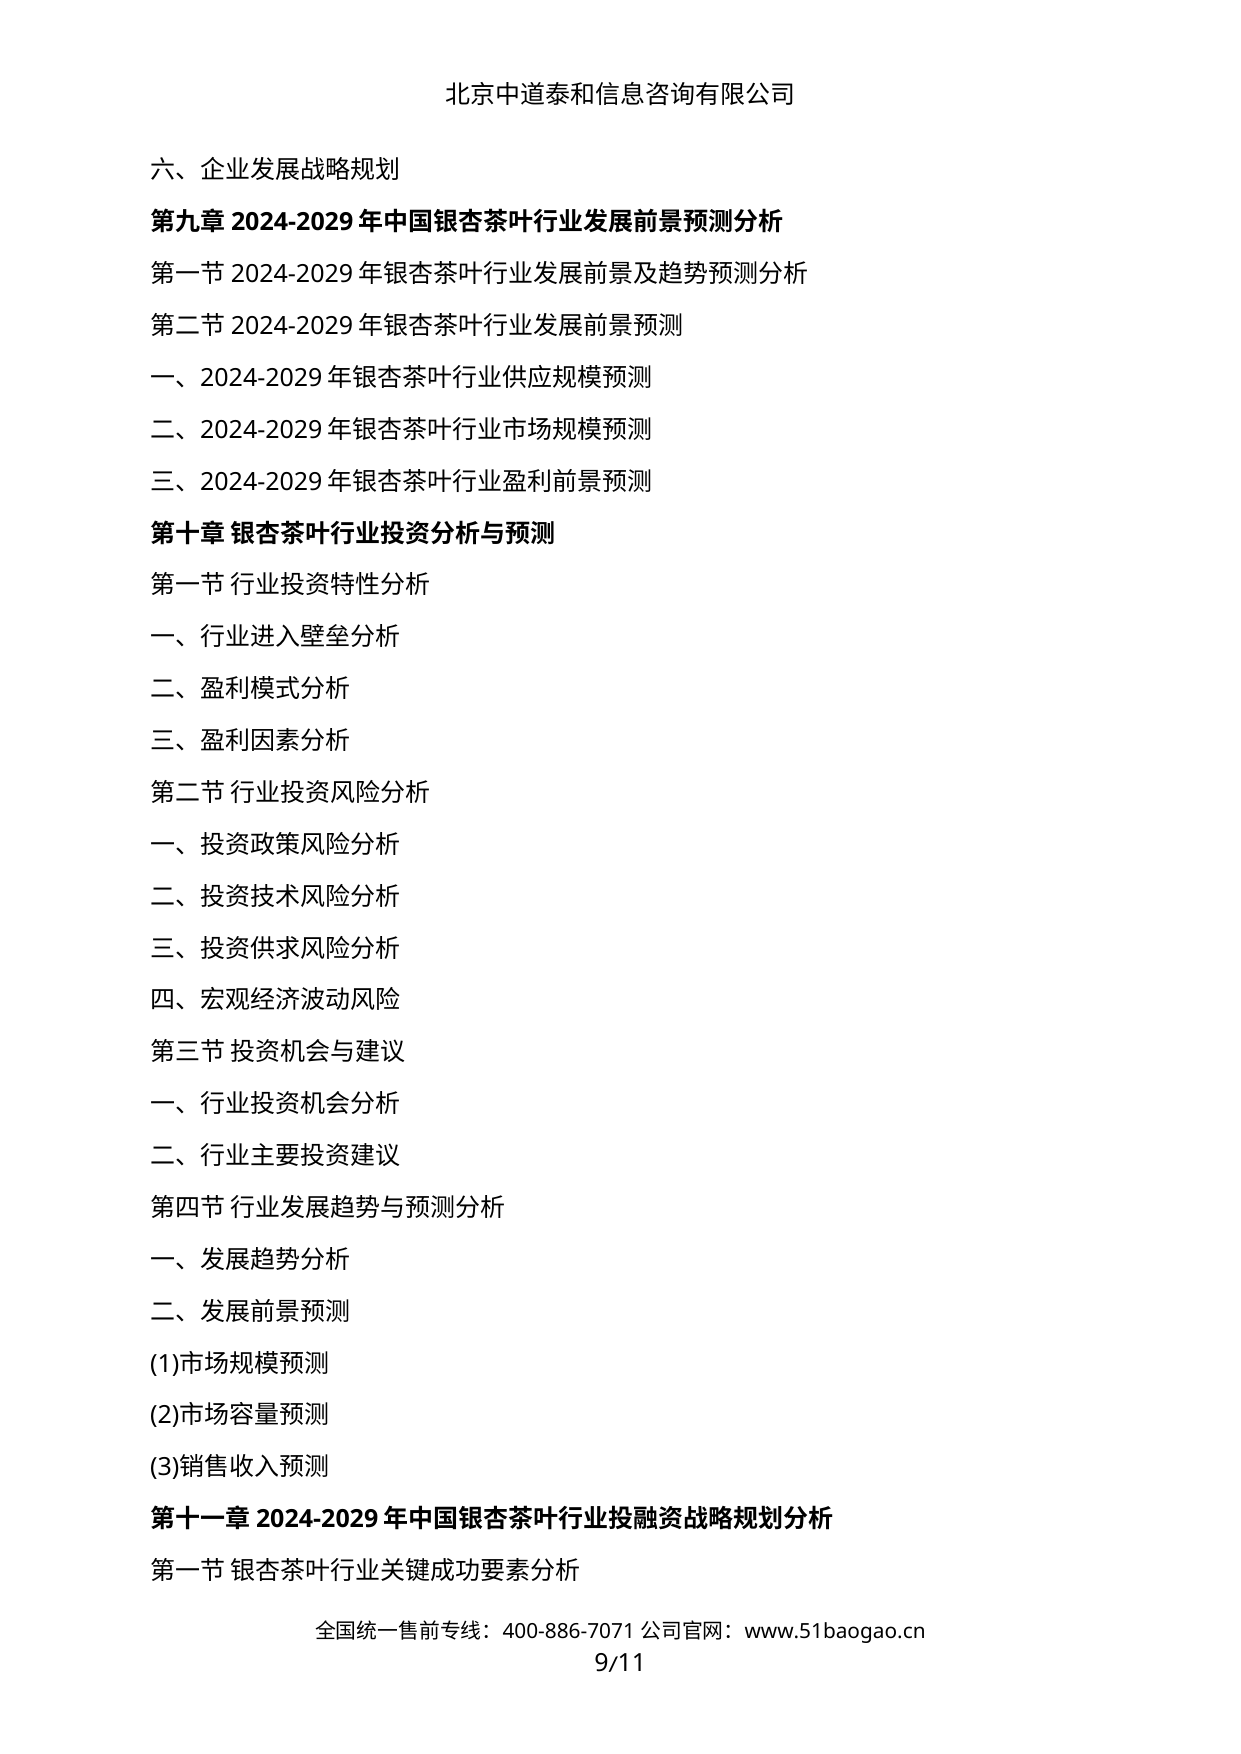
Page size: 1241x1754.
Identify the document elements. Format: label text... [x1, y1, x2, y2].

text 三、盈利因素分析 [150, 721, 1090, 757]
text 二、2024-2029年银杏茶叶行业市场规模预测 [150, 409, 1090, 446]
text 三、投资供求风险分析 [150, 928, 1090, 964]
text (1)市场规模预测 [150, 1343, 1090, 1379]
text 第十一章 2024-2029年中国银杏茶叶行业投融资战略规划分析 [150, 1499, 1090, 1535]
text 第一节 行业投资特性分析 [150, 565, 1090, 601]
text 第一节 银杏茶叶行业关键成功要素分析 [150, 1551, 1090, 1587]
text (3)销售收入预测 [150, 1447, 1090, 1483]
text 二、盈利模式分析 [150, 669, 1090, 705]
text 第二节 行业投资风险分析 [150, 772, 1090, 809]
text 二、发展前景预测 [150, 1291, 1090, 1327]
text 一、行业进入壁垒分析 [150, 617, 1090, 653]
text (2)市场容量预测 [150, 1395, 1090, 1431]
text 二、投资技术风险分析 [150, 876, 1090, 912]
text 第四节 行业发展趋势与预测分析 [150, 1187, 1090, 1224]
text 第三节 投资机会与建议 [150, 1032, 1090, 1068]
text 第九章 2024-2029年中国银杏茶叶行业发展前景预测分析 [150, 202, 1090, 238]
text 第二节 2024-2029年银杏茶叶行业发展前景预测 [150, 306, 1090, 342]
text 第一节 2024-2029年银杏茶叶行业发展前景及趋势预测分析 [150, 254, 1090, 290]
text 一、行业投资机会分析 [150, 1084, 1090, 1120]
text 四、宏观经济波动风险 [150, 980, 1090, 1016]
text 第十章 银杏茶叶行业投资分析与预测 [150, 513, 1090, 549]
text 二、行业主要投资建议 [150, 1136, 1090, 1172]
text 一、发展趋势分析 [150, 1239, 1090, 1276]
text 六、企业发展战略规划 [150, 150, 1090, 186]
text 三、2024-2029年银杏茶叶行业盈利前景预测 [150, 461, 1090, 497]
text 一、2024-2029年银杏茶叶行业供应规模预测 [150, 357, 1090, 394]
text 一、投资政策风险分析 [150, 824, 1090, 861]
